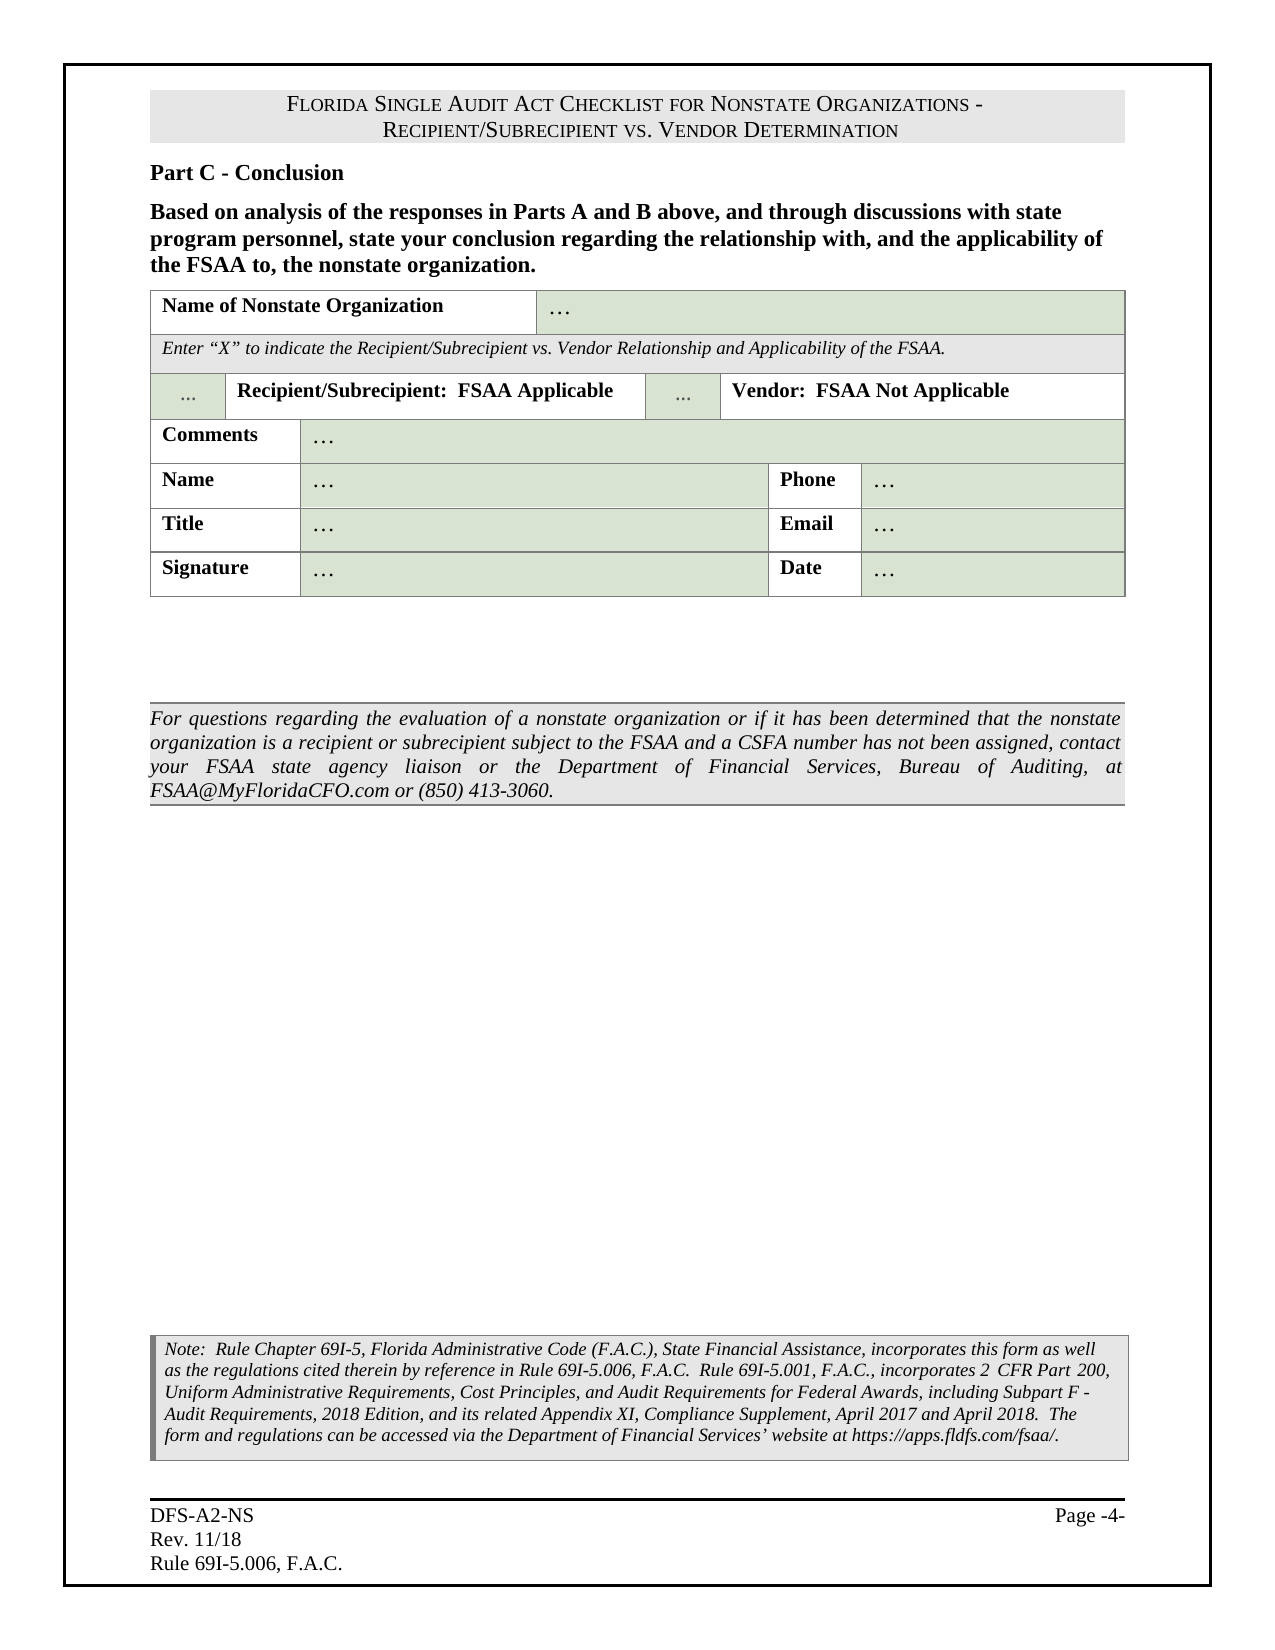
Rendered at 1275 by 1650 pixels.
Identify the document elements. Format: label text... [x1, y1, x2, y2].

table_cell Signature [151, 553, 300, 596]
table_cell Date [769, 553, 861, 596]
table_header Name of Nonstate Organization [151, 291, 536, 334]
table_cell Phone [769, 464, 861, 507]
table_cell Title [151, 509, 300, 551]
table_cell Comments [151, 420, 300, 463]
text For questions regarding the evaluation of a nonstate organization or if it has been determined that the nonstate organization is a recipient or subrecipient subject to the FSAA and a CSFA number has not been assigned, contact your FSAA state agency liaison or the Department of Financial Services, Bureau of Auditing, at FSAA@MyFloridaCFO.com or (850) 413-3060. [150, 704, 1125, 804]
table_cell Name [151, 464, 300, 507]
table_cell Email [769, 509, 861, 551]
table_cell Vendor: FSAA Not Applicable [721, 374, 1124, 419]
subtitle Part C - Conclusion [150, 159, 1125, 186]
subtitle Based on analysis of the responses in Parts A and B above, and through discussions with state program personnel, state your conclusion regarding the relationship with, and the applicability of the FSAA to, the nonstate organization. [150, 198, 1125, 277]
table_header Note: Rule Chapter 69I-5, Florida Administrative Code (F.A.C.), State Financial Assistance, incorporates this form as well as the regulations cited therein by reference in Rule 69I-5.006, F.A.C. Rule 69I-5.001, F.A.C., incorporates 2 CFR Part 200, Uniform Administrative Requirements, Cost Principles, and Audit Requirements for Federal Awards, including Subpart F - Audit Requirements, 2018 Edition, and its related Appendix XI, Compliance Supplement, April 2017 and April 2018. The form and regulations can be accessed via the Department of Financial Services’ website at https://apps.fldfs.com/fsaa/. [156, 1336, 1128, 1460]
table_cell Recipient/Subrecipient: FSAA Applicable [226, 374, 645, 419]
table_cell Enter “X” to indicate the Recipient/Subrecipient vs. Vendor Relationship and Applicability of the FSAA. [151, 335, 1124, 373]
